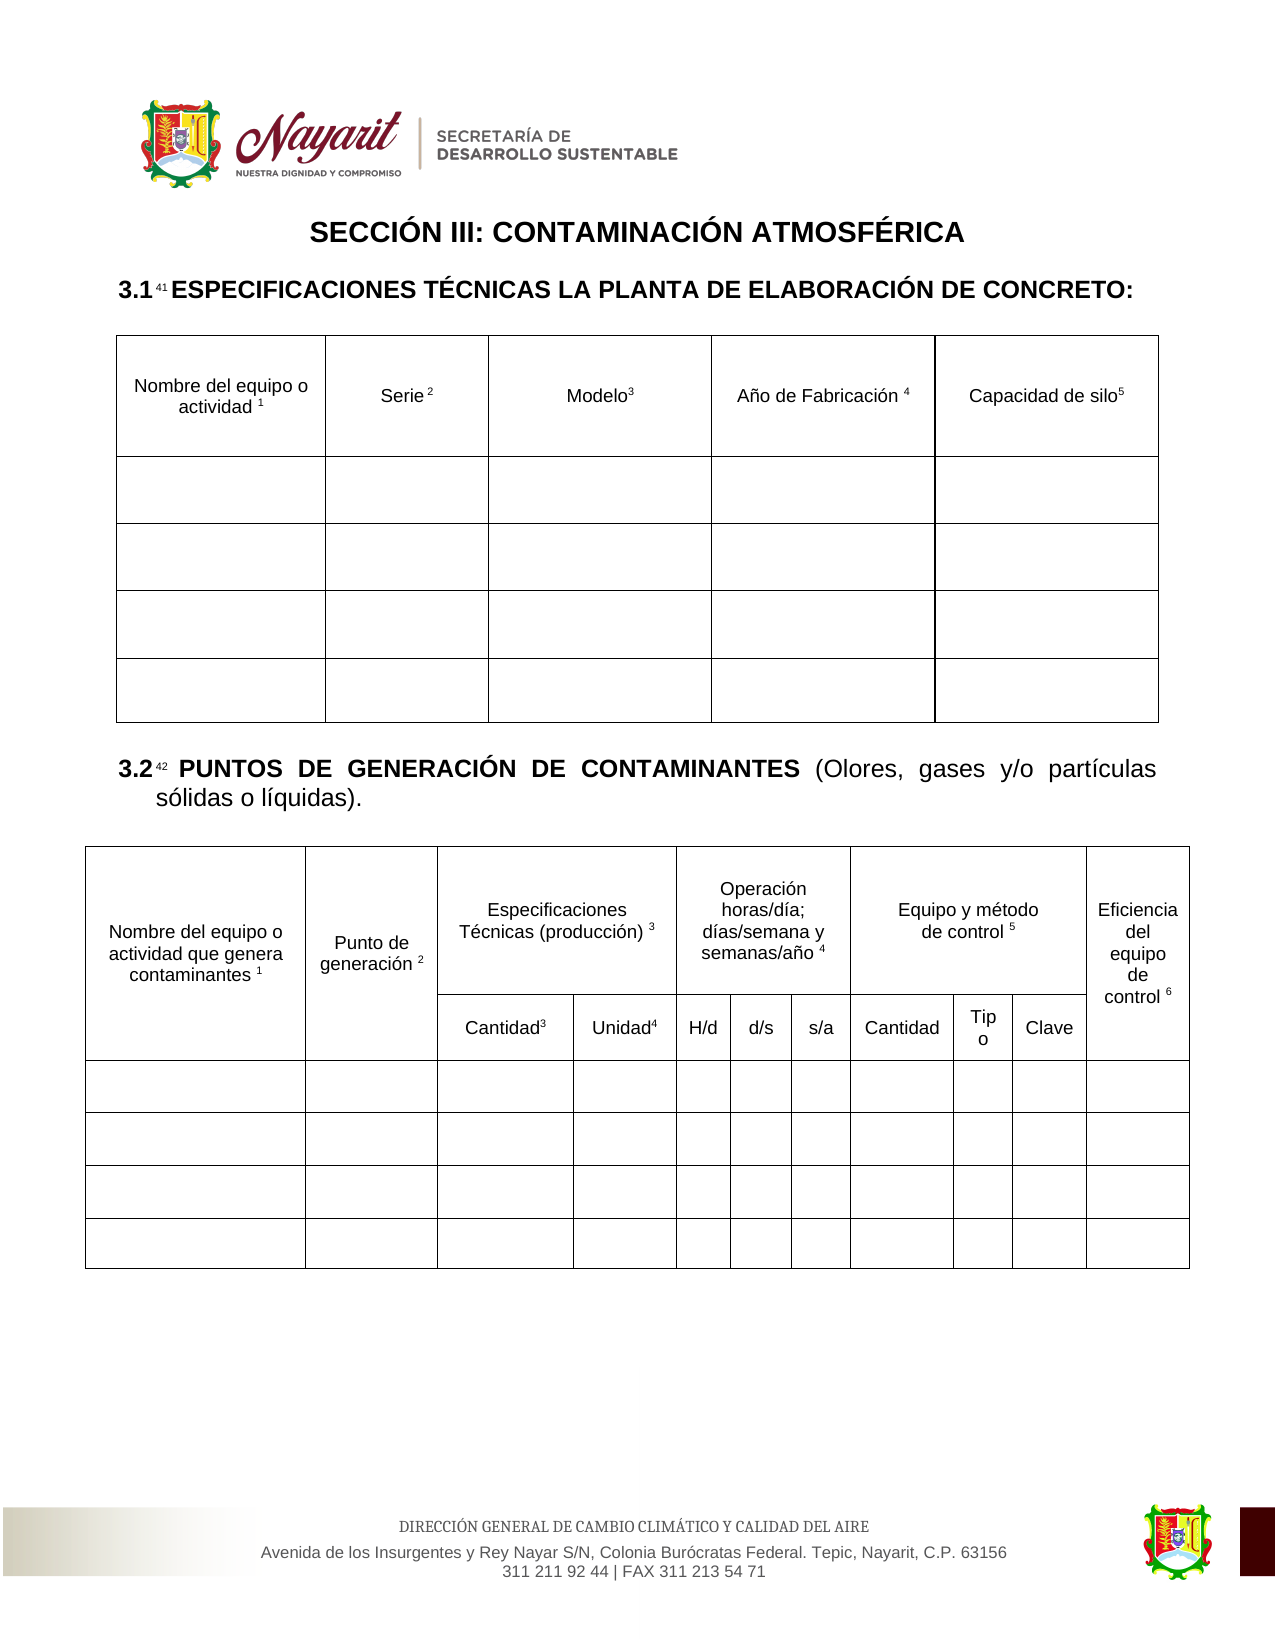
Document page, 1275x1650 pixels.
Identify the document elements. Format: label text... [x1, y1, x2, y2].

table_cell [677, 1061, 730, 1112]
table_cell [936, 524, 1158, 590]
table_cell [712, 591, 934, 658]
table_cell [731, 1219, 791, 1268]
table_cell [306, 1166, 437, 1217]
table_cell [326, 591, 488, 658]
table_cell [954, 1219, 1012, 1268]
table_header Nombre del equipo o actividad 1 [117, 336, 325, 456]
list 42 PUNTOS DE GENERACIÓN DE CONTAMINANTES (Olores, gases y/o partículas sólidas o líquidas). [118, 754, 1157, 812]
table_cell [954, 1113, 1012, 1165]
table_cell [438, 1219, 573, 1268]
table_cell [731, 1061, 791, 1112]
table_cell [936, 659, 1158, 722]
table_cell [712, 524, 934, 590]
table_cell d/s [731, 995, 791, 1060]
table_cell [1013, 1061, 1086, 1112]
table_cell [117, 659, 325, 722]
table_cell [677, 1219, 730, 1268]
table_header Serie 2 [326, 336, 488, 456]
table_header Año de Fabricación 4 [712, 336, 934, 456]
table_cell [792, 1166, 850, 1217]
table_cell [438, 1061, 573, 1112]
table_header Operación horas/día; días/semana y semanas/año 4 [677, 847, 850, 994]
table_cell [1013, 1166, 1086, 1217]
list 41 ESPECIFICACIONES TÉCNICAS LA PLANTA DE ELABORACIÓN DE CONCRETO: [118, 275, 1157, 304]
table_cell [86, 1061, 305, 1112]
table_cell [792, 1219, 850, 1268]
table_cell [1087, 1219, 1189, 1268]
table_cell [438, 1113, 573, 1165]
table_cell [489, 457, 711, 523]
table_cell [306, 1113, 437, 1165]
table_cell [851, 1219, 953, 1268]
table_cell [1087, 1166, 1189, 1217]
table_cell H/d [677, 995, 730, 1060]
table_header Nombre del equipo o actividad que genera contaminantes 1 [86, 847, 305, 1060]
table_cell [326, 659, 488, 722]
table_cell [731, 1166, 791, 1217]
table_cell Cantidad [851, 995, 953, 1060]
table_cell Clave [1013, 995, 1086, 1060]
table_cell [574, 1166, 676, 1217]
table_cell s/a [792, 995, 850, 1060]
table_header Equipo y método de control 5 [851, 847, 1086, 994]
table_cell [677, 1113, 730, 1165]
table_cell Unidad4 [574, 995, 676, 1060]
table_cell [489, 659, 711, 722]
table_cell Tipo [954, 995, 1012, 1060]
table_cell [712, 457, 934, 523]
table_cell [712, 659, 934, 722]
table_cell [306, 1219, 437, 1268]
table_cell [731, 1113, 791, 1165]
table_cell [86, 1166, 305, 1217]
table_cell [851, 1113, 953, 1165]
table_header Especificaciones Técnicas (producción) 3 [438, 847, 676, 994]
table_cell [792, 1113, 850, 1165]
table_cell [1087, 1113, 1189, 1165]
table_cell [936, 591, 1158, 658]
picture [118, 86, 702, 202]
table_cell [1013, 1219, 1086, 1268]
table_cell [438, 1166, 573, 1217]
table_cell [574, 1113, 676, 1165]
table_cell [792, 1061, 850, 1112]
table_cell [1087, 1061, 1189, 1112]
table_cell [489, 524, 711, 590]
table_cell [851, 1166, 953, 1217]
table_cell Cantidad3 [438, 995, 573, 1060]
table_header Punto de generación 2 [306, 847, 437, 1060]
picture [3, 1367, 1275, 1639]
table_cell [86, 1219, 305, 1268]
table_header Capacidad de silo5 [936, 336, 1158, 456]
table_cell [117, 524, 325, 590]
table_cell [954, 1061, 1012, 1112]
table_cell [936, 457, 1158, 523]
table_cell [117, 457, 325, 523]
table_cell [574, 1061, 676, 1112]
table_header Modelo3 [489, 336, 711, 456]
table_cell [489, 591, 711, 658]
table_cell [677, 1166, 730, 1217]
table_cell [1013, 1113, 1086, 1165]
table_cell [117, 591, 325, 658]
table_cell [326, 524, 488, 590]
table_cell [954, 1166, 1012, 1217]
table_cell [574, 1219, 676, 1268]
table_cell [86, 1113, 305, 1165]
table_cell [326, 457, 488, 523]
text SECCIÓN III: CONTAMINACIÓN ATMOSFÉRICA [118, 215, 1157, 249]
table_header Eficiencia del equipo de control 6 [1087, 847, 1189, 1060]
table_cell [851, 1061, 953, 1112]
table_cell [306, 1061, 437, 1112]
